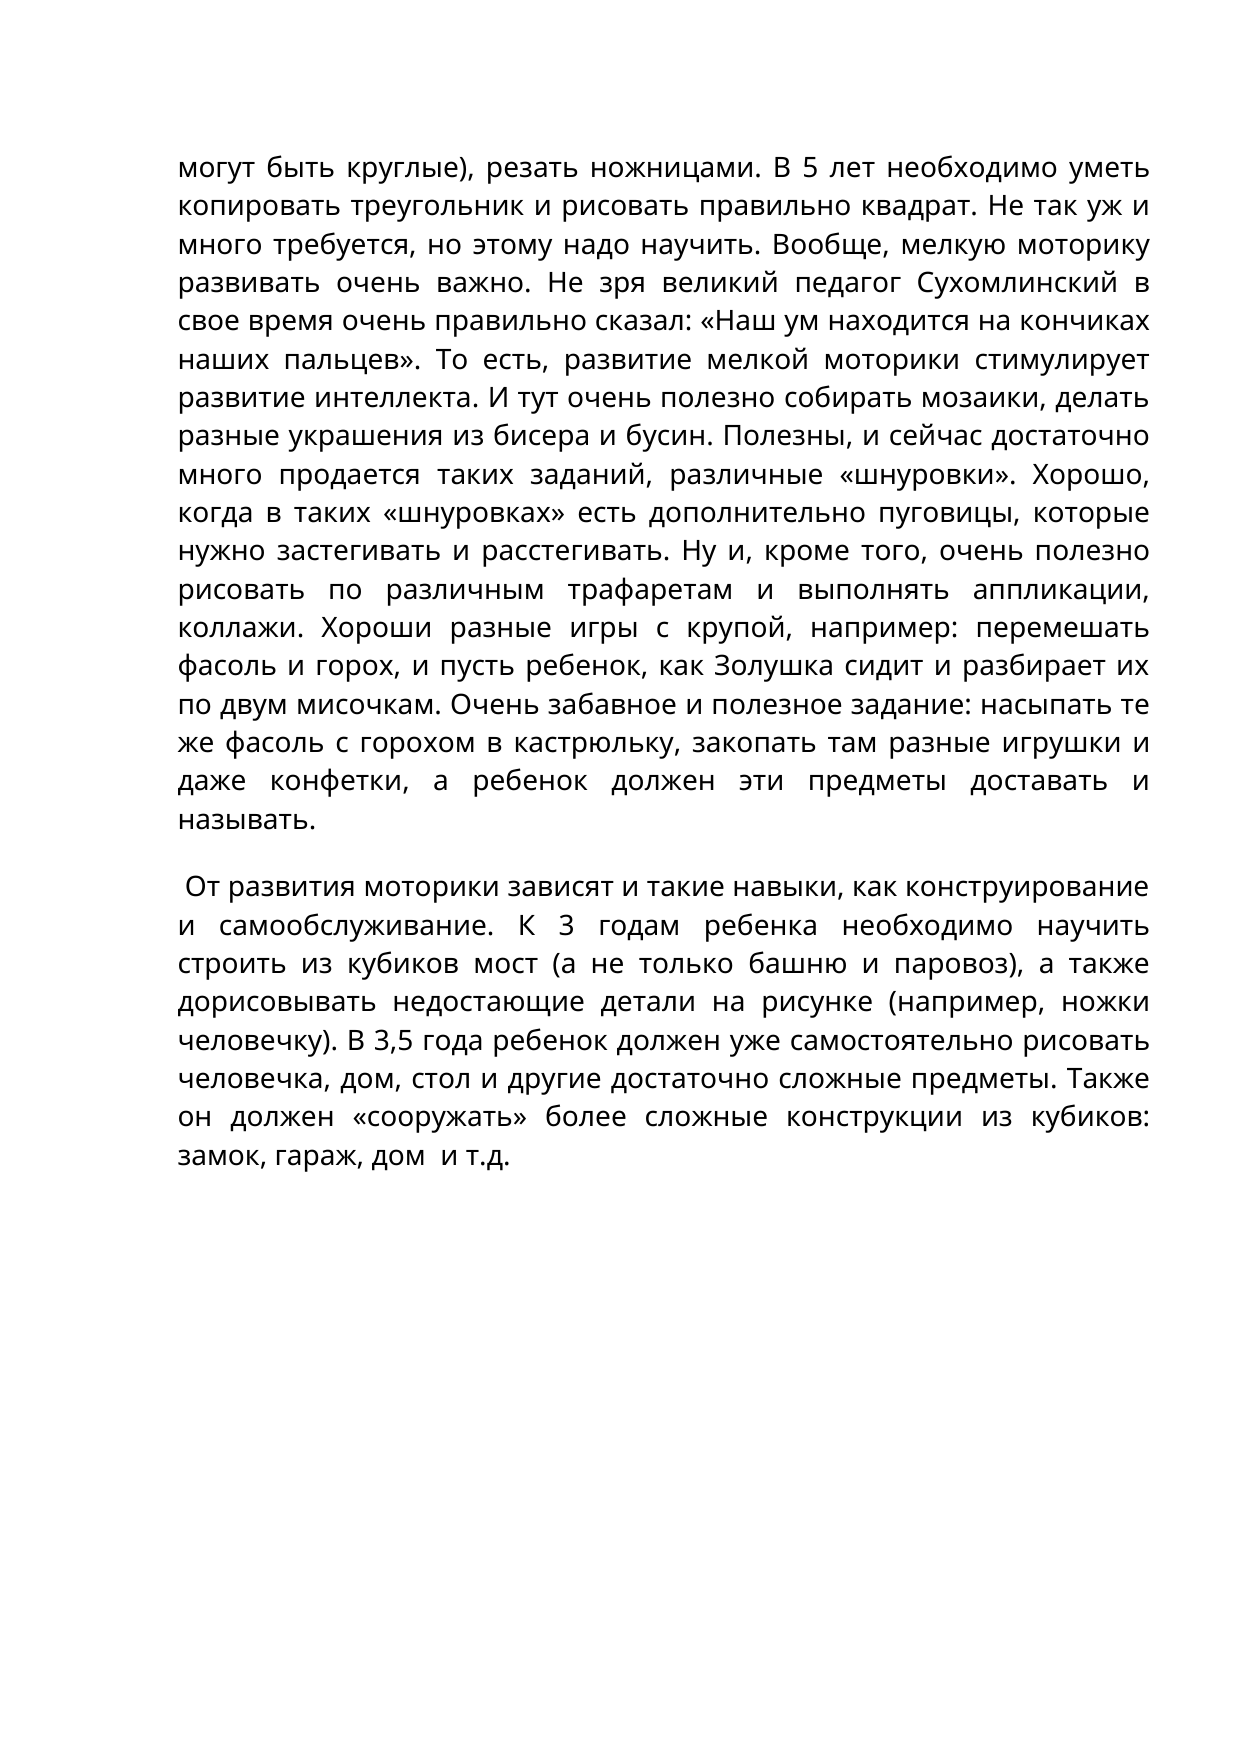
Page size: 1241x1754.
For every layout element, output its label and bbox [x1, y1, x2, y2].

table_cell [177, 118, 1151, 1202]
